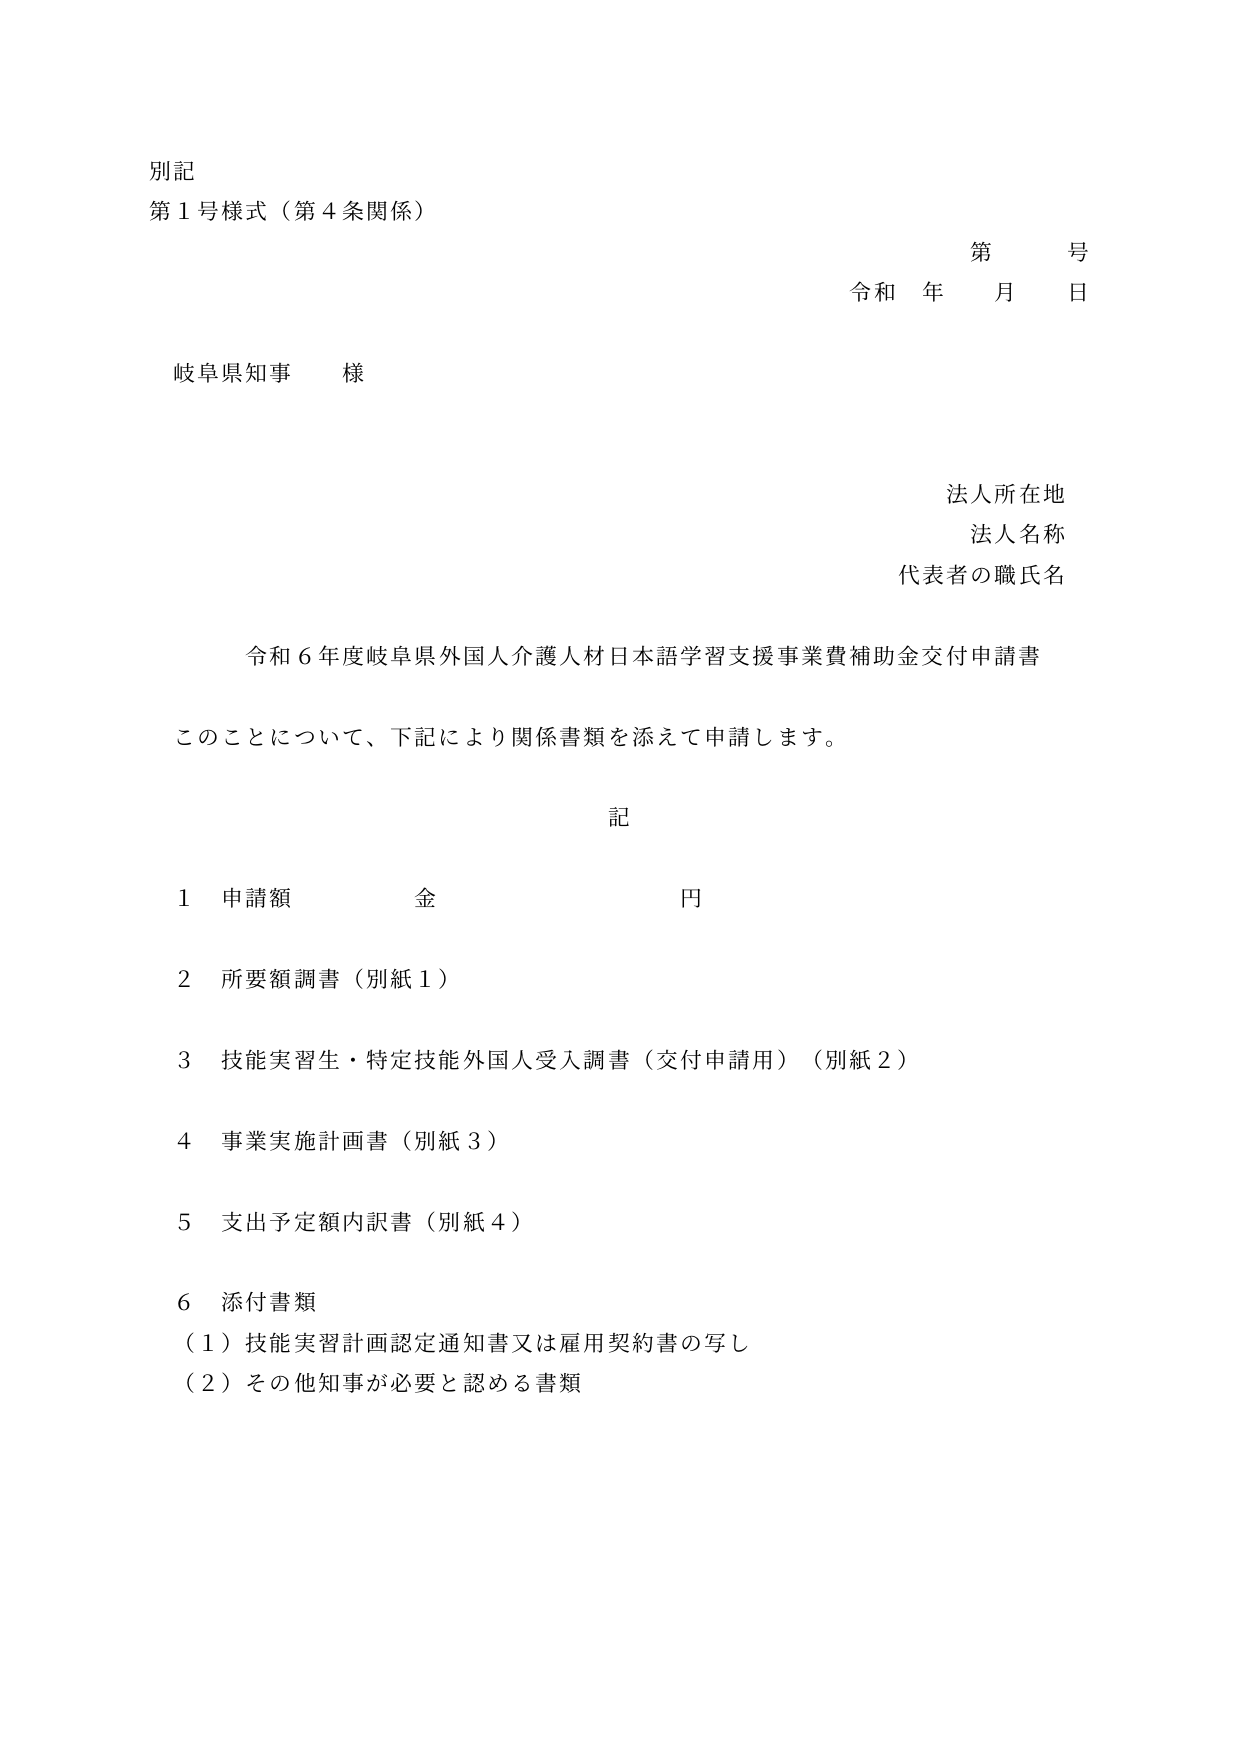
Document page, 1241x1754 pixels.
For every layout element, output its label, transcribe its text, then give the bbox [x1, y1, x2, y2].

text １ 申請額 金 円 [149, 877, 1091, 917]
text 第１号様式（第４条関係） [149, 190, 1091, 230]
text 第 号 [149, 230, 1091, 271]
text ４ 事業実施計画書（別紙３） [149, 1119, 1091, 1160]
text 別記 [149, 149, 1091, 190]
text （２）その他知事が必要と認める書類 [149, 1362, 1091, 1402]
text 令和６年度岐阜県外国人介護人材日本語学習支援事業費補助金交付申請書 [149, 634, 1091, 675]
text 代表者の職氏名 [197, 554, 1067, 594]
text ５ 支出予定額内訳書（別紙４） [149, 1200, 1091, 1241]
text ３ 技能実習生・特定技能外国人受入調書（交付申請用）（別紙２） [149, 1039, 1091, 1079]
text ２ 所要額調書（別紙１） [149, 958, 1091, 998]
text 法人所在地 [197, 473, 1067, 513]
text 令和 年 月 日 [149, 271, 1091, 311]
text 岐阜県知事 様 [149, 352, 1091, 392]
text このことについて、下記により関係書類を添えて申請します。 [149, 715, 1091, 756]
text 記 [149, 796, 1091, 837]
text 法人名称 [197, 513, 1067, 554]
text ６ 添付書類 [149, 1281, 1091, 1322]
text （１）技能実習計画認定通知書又は雇用契約書の写し [149, 1322, 1091, 1362]
